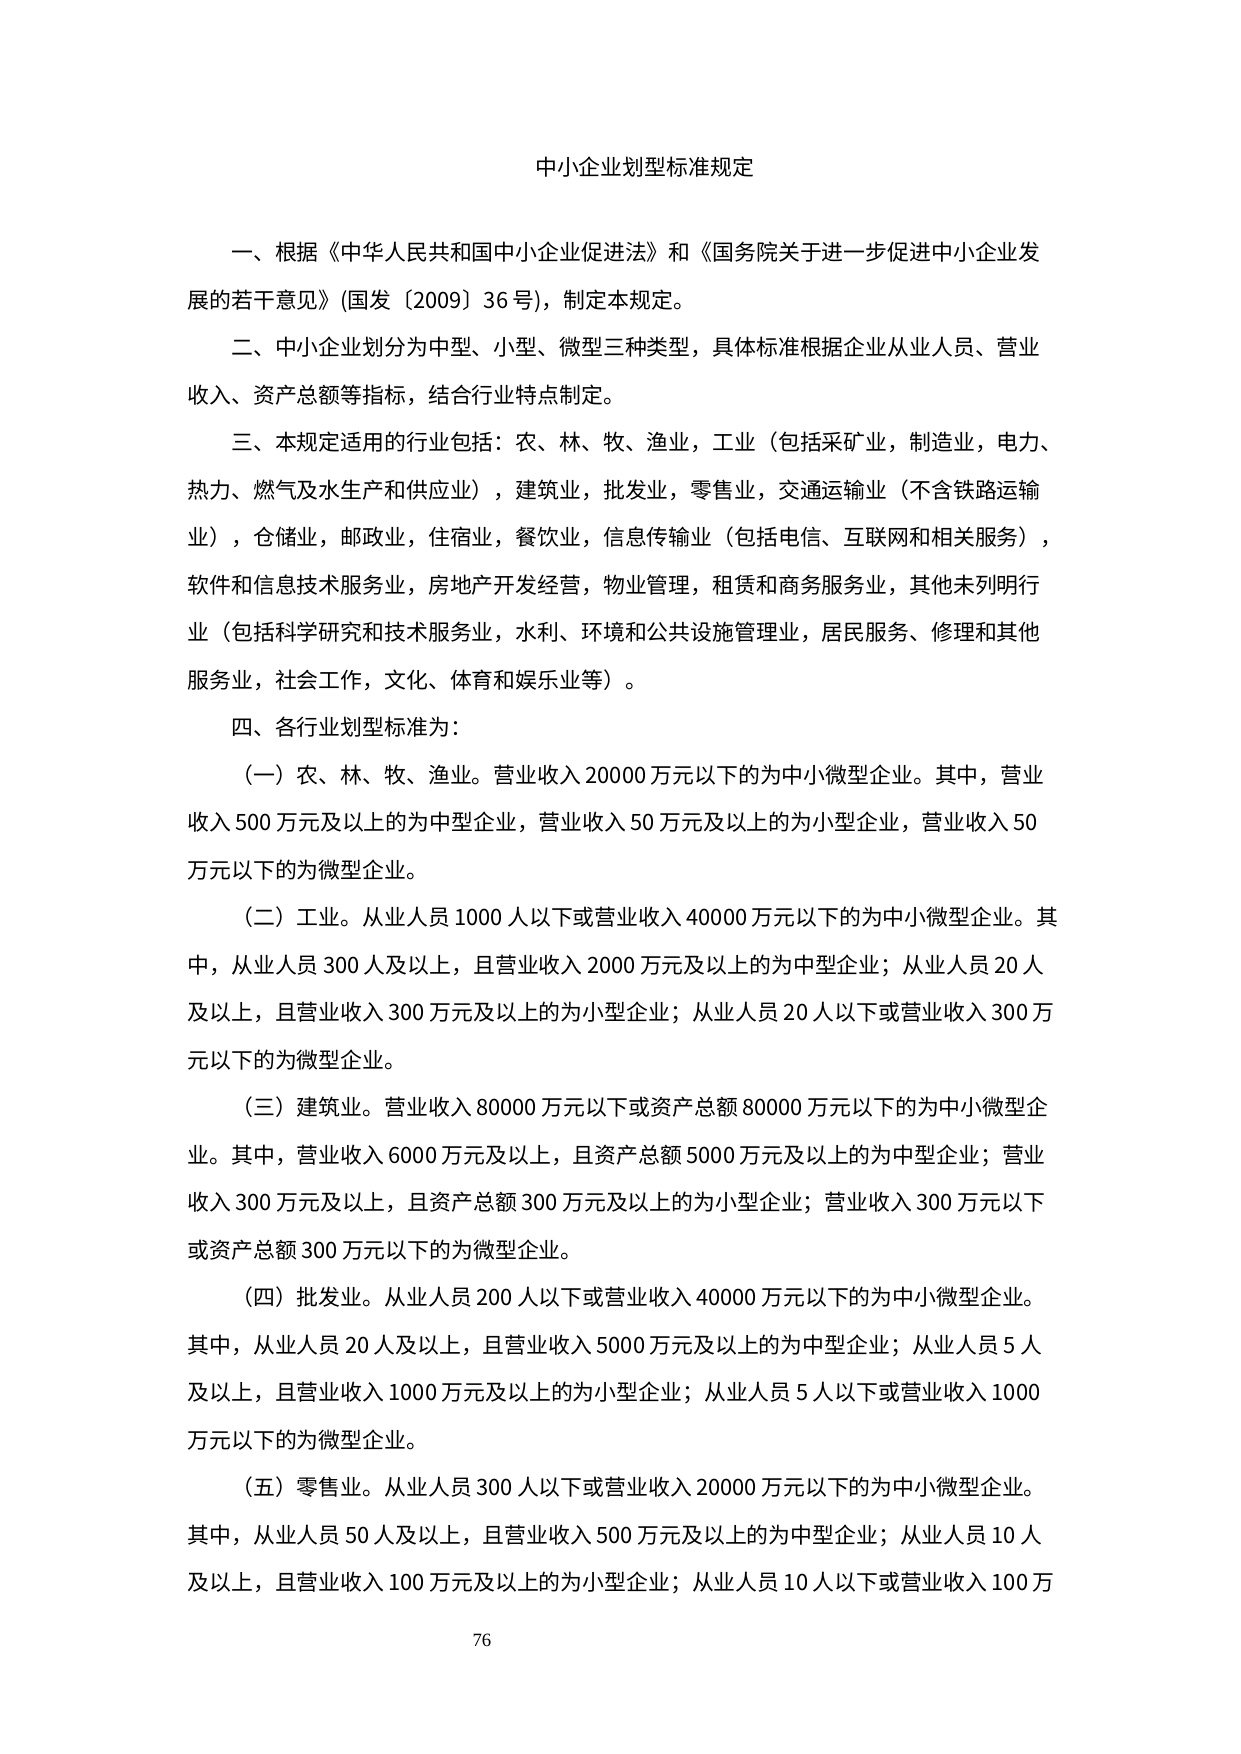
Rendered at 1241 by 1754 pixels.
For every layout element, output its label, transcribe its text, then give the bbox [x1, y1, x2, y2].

text （二）工业。从业人员1000人以下或营业收入40000万元以下的为中小微型企业。其中，从业人员300人及以上，且营业收入2000万元及以上的为中型企业；从业人员20人及以上，且营业收入300万元及以上的为小型企业；从业人员20人以下或营业收入300万元以下的为微型企业。 [187, 900, 1058, 1074]
text 中小企业划型标准规定 [187, 150, 1058, 182]
text 一、根据《中华人民共和国中小企业促进法》和《国务院关于进一步促进中小企业发展的若干意见》(国发〔2009〕36号)，制定本规定。 [187, 235, 1058, 314]
text 三、本规定适用的行业包括：农、林、牧、渔业，工业（包括采矿业，制造业，电力、热力、燃气及水生产和供应业），建筑业，批发业，零售业，交通运输业（不含铁路运输业），仓储业，邮政业，住宿业，餐饮业，信息传输业（包括电信、互联网和相关服务），软件和信息技术服务业，房地产开发经营，物业管理，租赁和商务服务业，其他未列明行业（包括科学研究和技术服务业，水利、环境和公共设施管理业，居民服务、修理和其他服务业，社会工作，文化、体育和娱乐业等）。 [187, 425, 1058, 694]
text 二、中小企业划分为中型、小型、微型三种类型，具体标准根据企业从业人员、营业收入、资产总额等指标，结合行业特点制定。 [187, 330, 1058, 409]
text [187, 1470, 1058, 1597]
text （三）建筑业。营业收入80000万元以下或资产总额80000万元以下的为中小微型企业。其中，营业收入6000万元及以上，且资产总额5000万元及以上的为中型企业；营业收入300万元及以上，且资产总额300万元及以上的为小型企业；营业收入300万元以下或资产总额300万元以下的为微型企业。 [187, 1090, 1058, 1264]
text （四）批发业。从业人员200人以下或营业收入40000万元以下的为中小微型企业。其中，从业人员20人及以上，且营业收入5000万元及以上的为中型企业；从业人员5人及以上，且营业收入1000万元及以上的为小型企业；从业人员5人以下或营业收入1000万元以下的为微型企业。 [187, 1280, 1058, 1454]
text （一）农、林、牧、渔业。营业收入20000万元以下的为中小微型企业。其中，营业收入500万元及以上的为中型企业，营业收入50万元及以上的为小型企业，营业收入50万元以下的为微型企业。 [187, 758, 1058, 884]
text 四、各行业划型标准为： [187, 710, 1058, 742]
